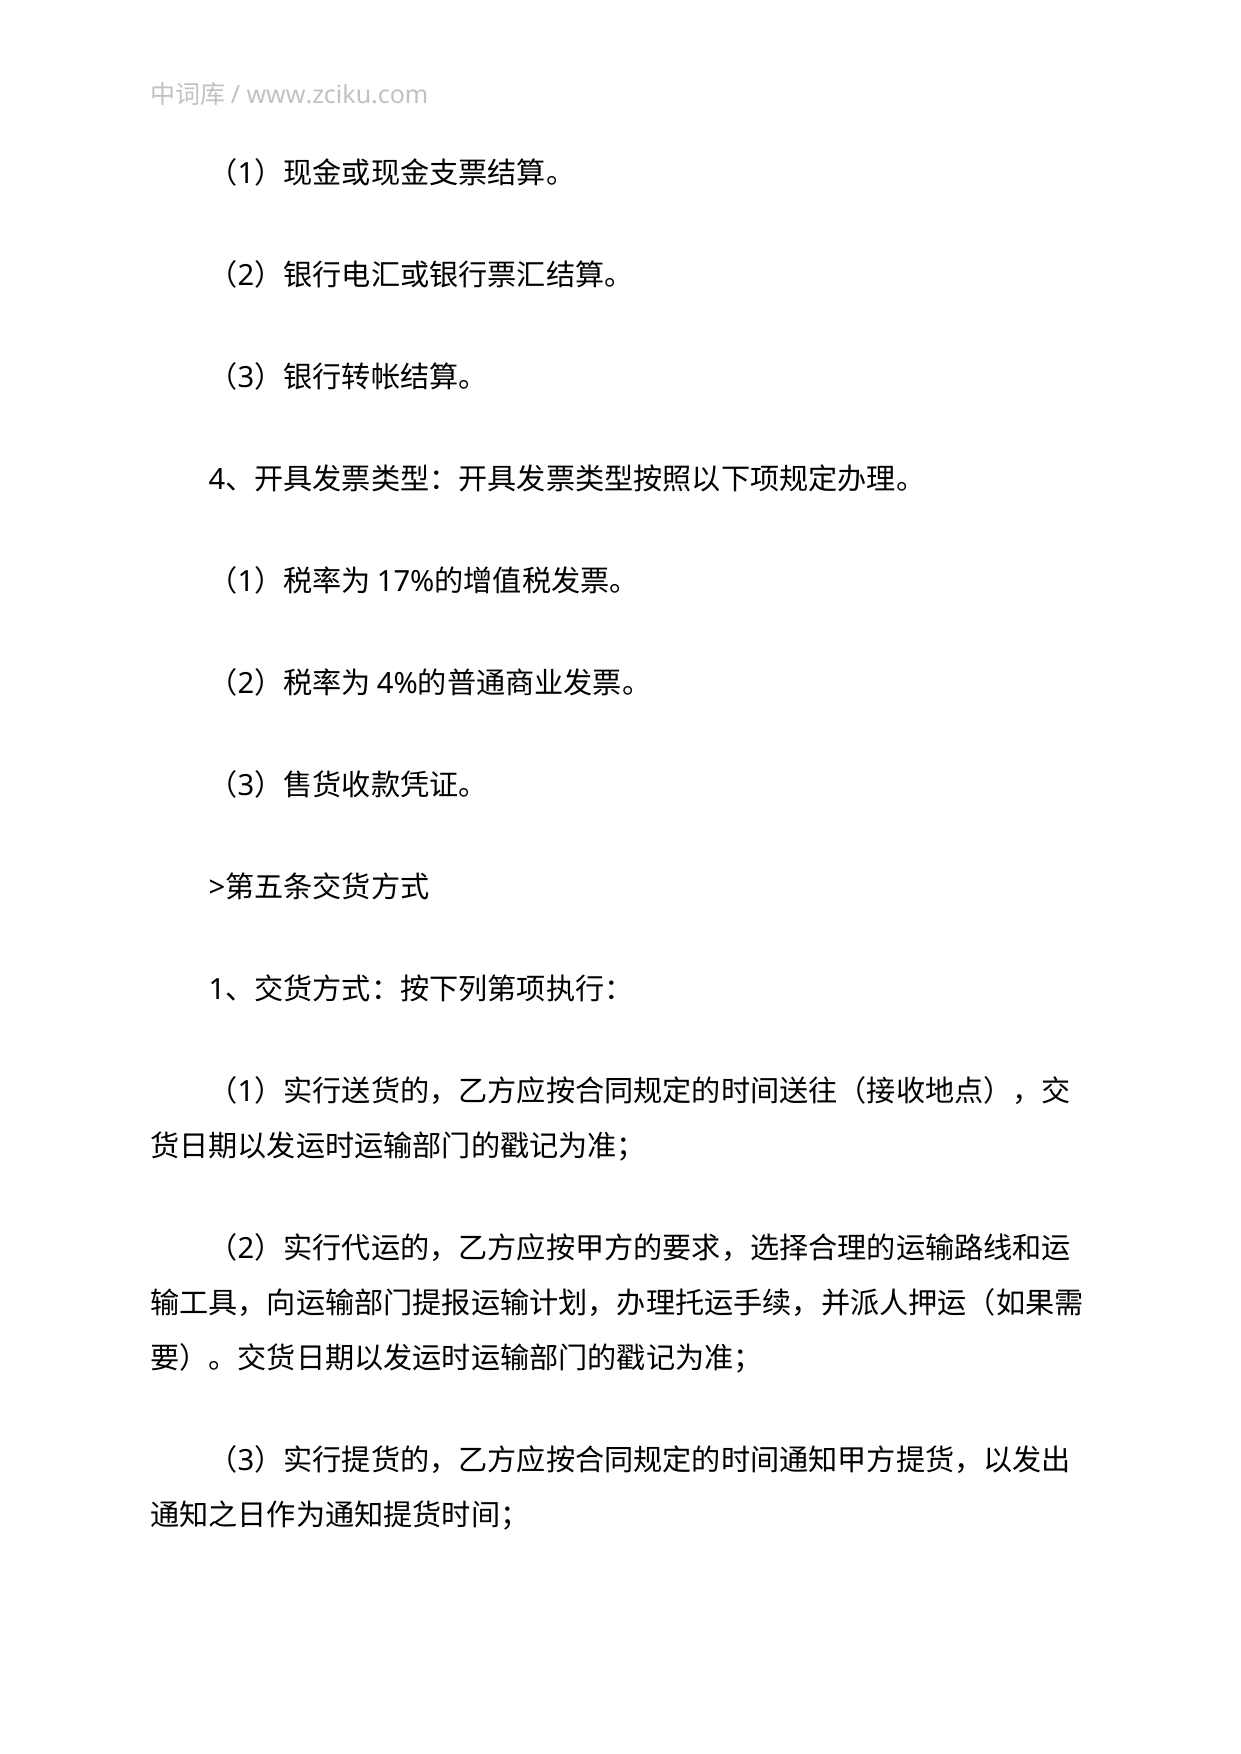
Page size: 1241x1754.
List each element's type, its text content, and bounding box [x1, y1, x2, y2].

text （2）实行代运的，乙方应按甲方的要求，选择合理的运输路线和运输工具，向运输部门提报运输计划，办理托运手续，并派人押运（如果需要）。交货日期以发运时运输部门的戳记为准； [150, 1224, 1090, 1377]
text 4、开具发票类型：开具发票类型按照以下项规定办理。 [150, 456, 1090, 498]
text （2）税率为4%的普通商业发票。 [150, 660, 1090, 702]
text （1）税率为17%的增值税发票。 [150, 558, 1090, 600]
text >第五条交货方式 [150, 864, 1090, 906]
text （3）银行转帐结算。 [150, 354, 1090, 396]
text （1）实行送货的，乙方应按合同规定的时间送往（接收地点），交货日期以发运时运输部门的戳记为准； [150, 1068, 1090, 1165]
text （1）现金或现金支票结算。 [150, 150, 1090, 192]
text （3）实行提货的，乙方应按合同规定的时间通知甲方提货，以发出通知之日作为通知提货时间； [150, 1436, 1090, 1533]
text （3）售货收款凭证。 [150, 762, 1090, 804]
text （2）银行电汇或银行票汇结算。 [150, 252, 1090, 294]
text 1、交货方式：按下列第项执行： [150, 966, 1090, 1008]
